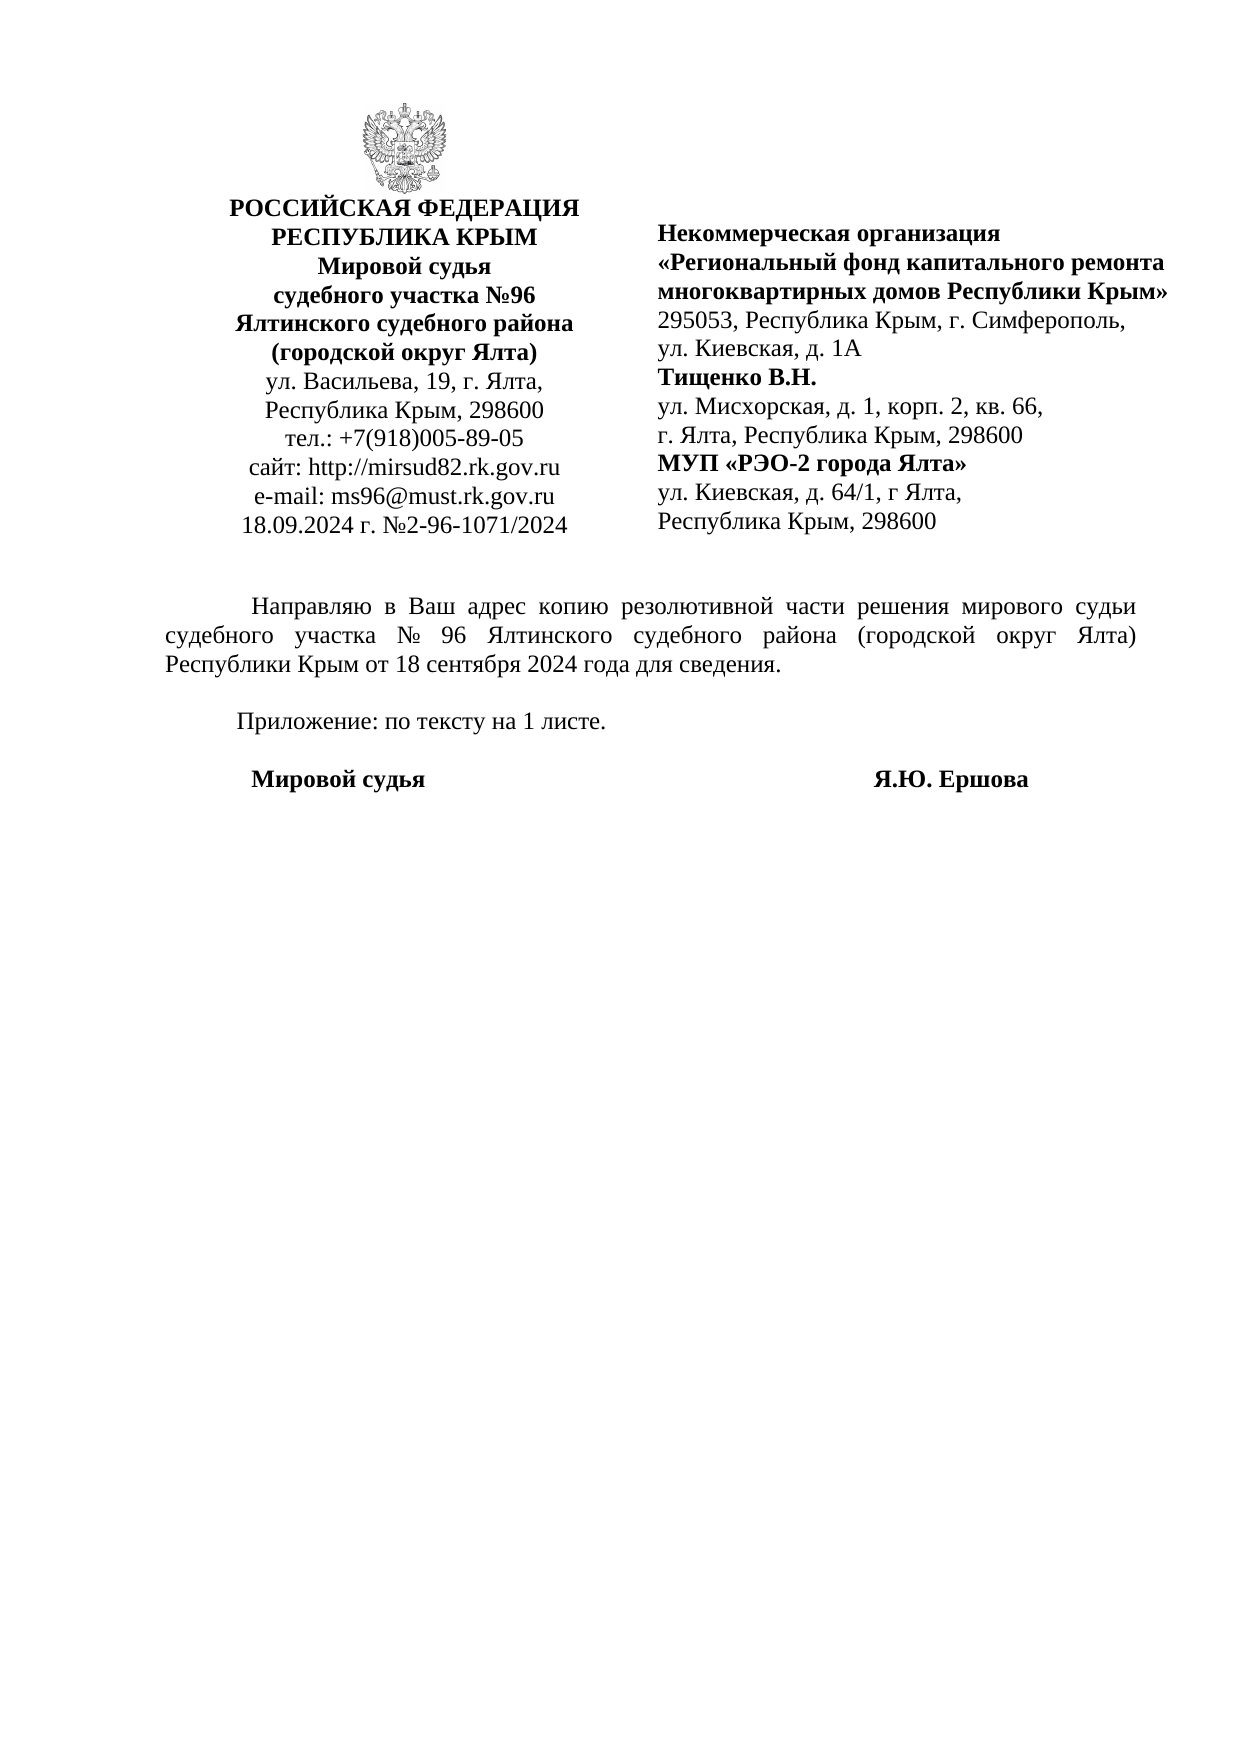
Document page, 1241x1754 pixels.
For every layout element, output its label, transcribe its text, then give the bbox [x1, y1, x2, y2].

picture [362, 103, 447, 194]
table_header РОССИЙСКАЯ ФЕДЕРАЦИЯ РЕСПУБЛИКА КРЫМ Мировой судья судебного участка №96 Ялтинского судебного района (городской округ Ялта) ул. Васильева, 19, г. Ялта, Республика Крым, 298600 тел.: +7(918)005-89-05 сайт: http://mirsud82.rk.gov.ru e-mail: ms96@must.rk.gov.ru 18.09.2024 г. №2-96-1071/2024 [163, 104, 646, 563]
table_header Некоммерческая организация «Региональный фонд капитального ремонта многоквартирных домов Республики Крым» 295053, Республика Крым, г. Симферополь, ул. Киевская, д. 1А Тищенко В.Н. ул. Мисхорская, д. 1, корп. 2, кв. 66, г. Ялта, Республика Крым, 298600 МУП «РЭО-2 города Ялта» ул. Киевская, д. 64/1, г Ялта, Республика Крым, 298600 [646, 104, 1181, 563]
text Мировой судья Я.Ю. Ершова [251, 764, 1137, 793]
text Направляю в Ваш адрес копию резолютивной части решения мирового судьи судебного участка № 96 Ялтинского судебного района (городской округ Ялта) Республики Крым от 18 сентября 2024 года для сведения. [165, 591, 1137, 678]
text Приложение: по тексту на 1 листе. [162, 706, 1137, 735]
